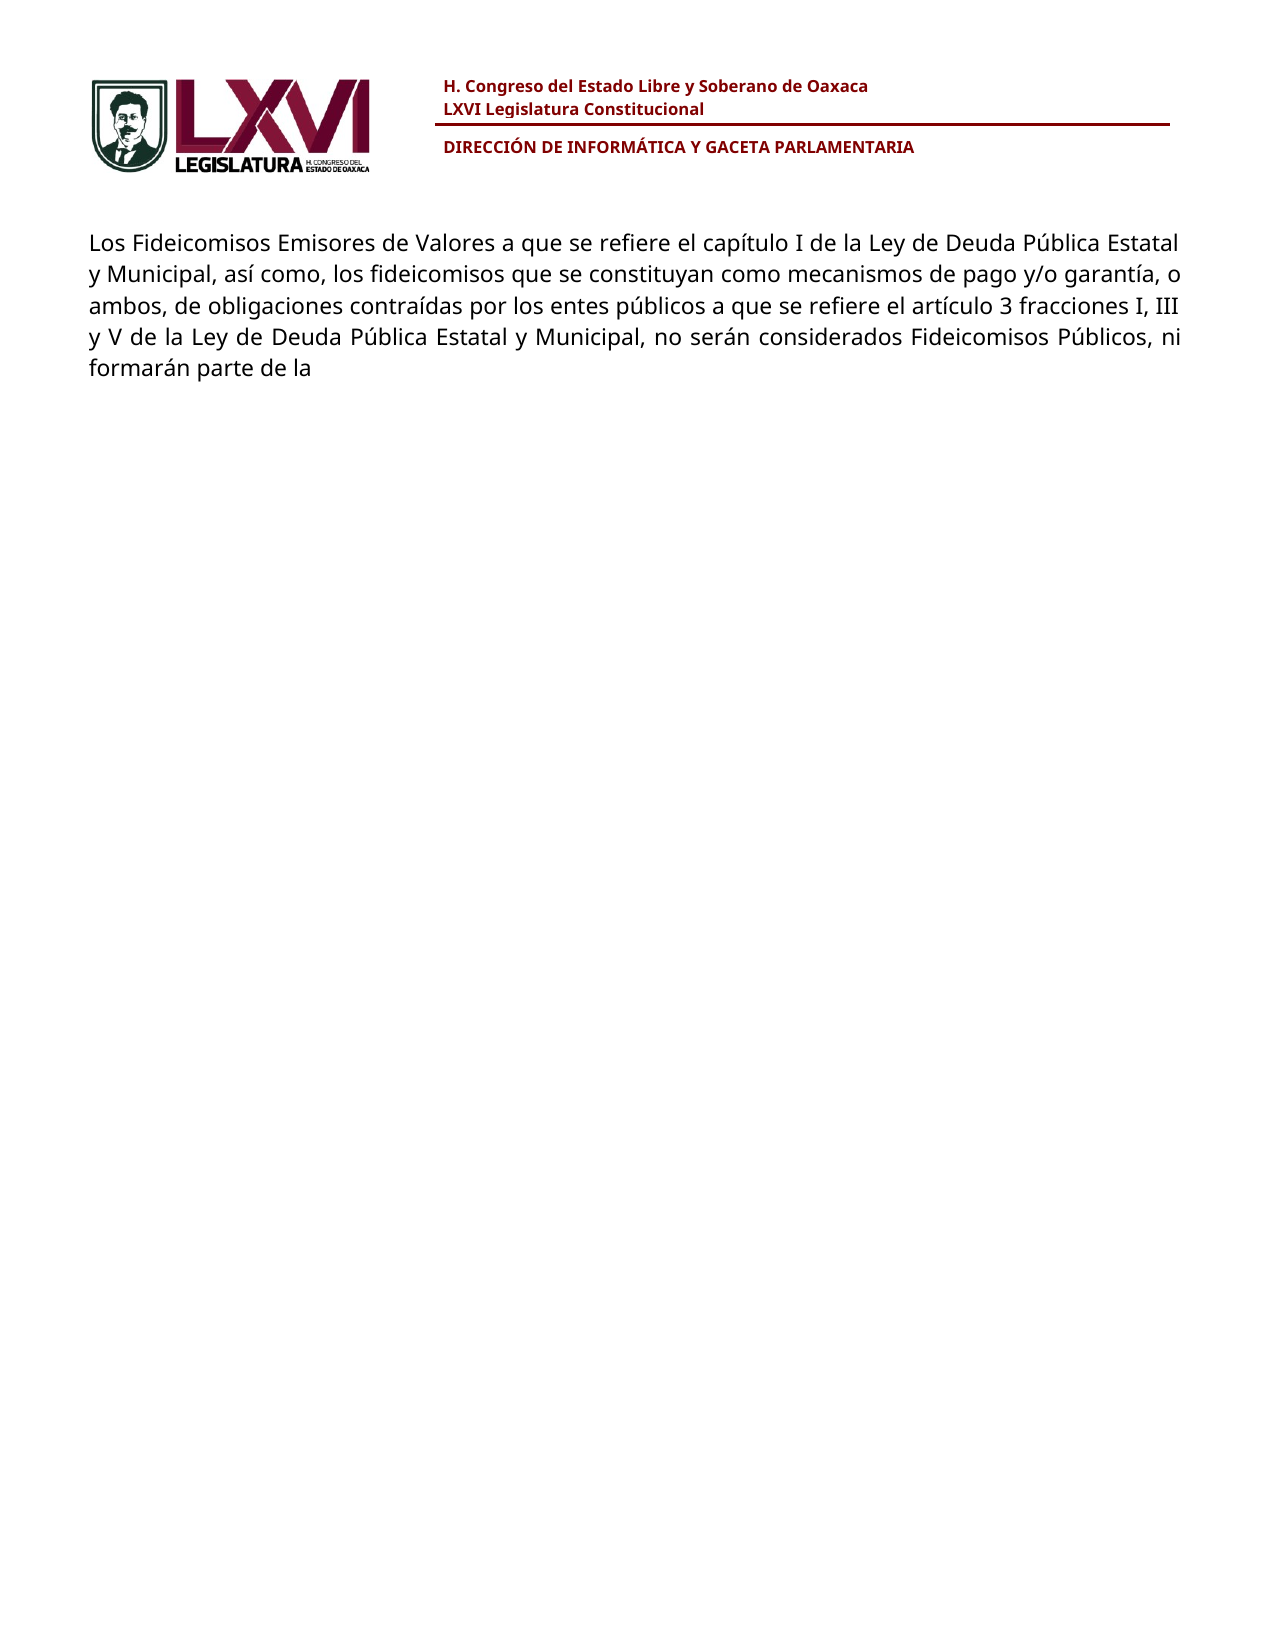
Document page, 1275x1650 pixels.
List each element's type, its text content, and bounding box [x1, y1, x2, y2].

picture [91, 79, 370, 173]
text Los Fideicomisos Emisores de Valores a que se refiere el capítulo I de la Ley de Deuda Pública Estatal y Municipal, así como, los fideicomisos que se constituyan como mecanismos de pago y/o garantía, o ambos, de obligaciones contraídas por los entes públicos a que se refiere el artículo 3 fracciones I, III y V de la Ley de Deuda Pública Estatal y Municipal, no serán considerados Fideicomisos Públicos, ni formarán parte de la [88, 227, 1181, 383]
